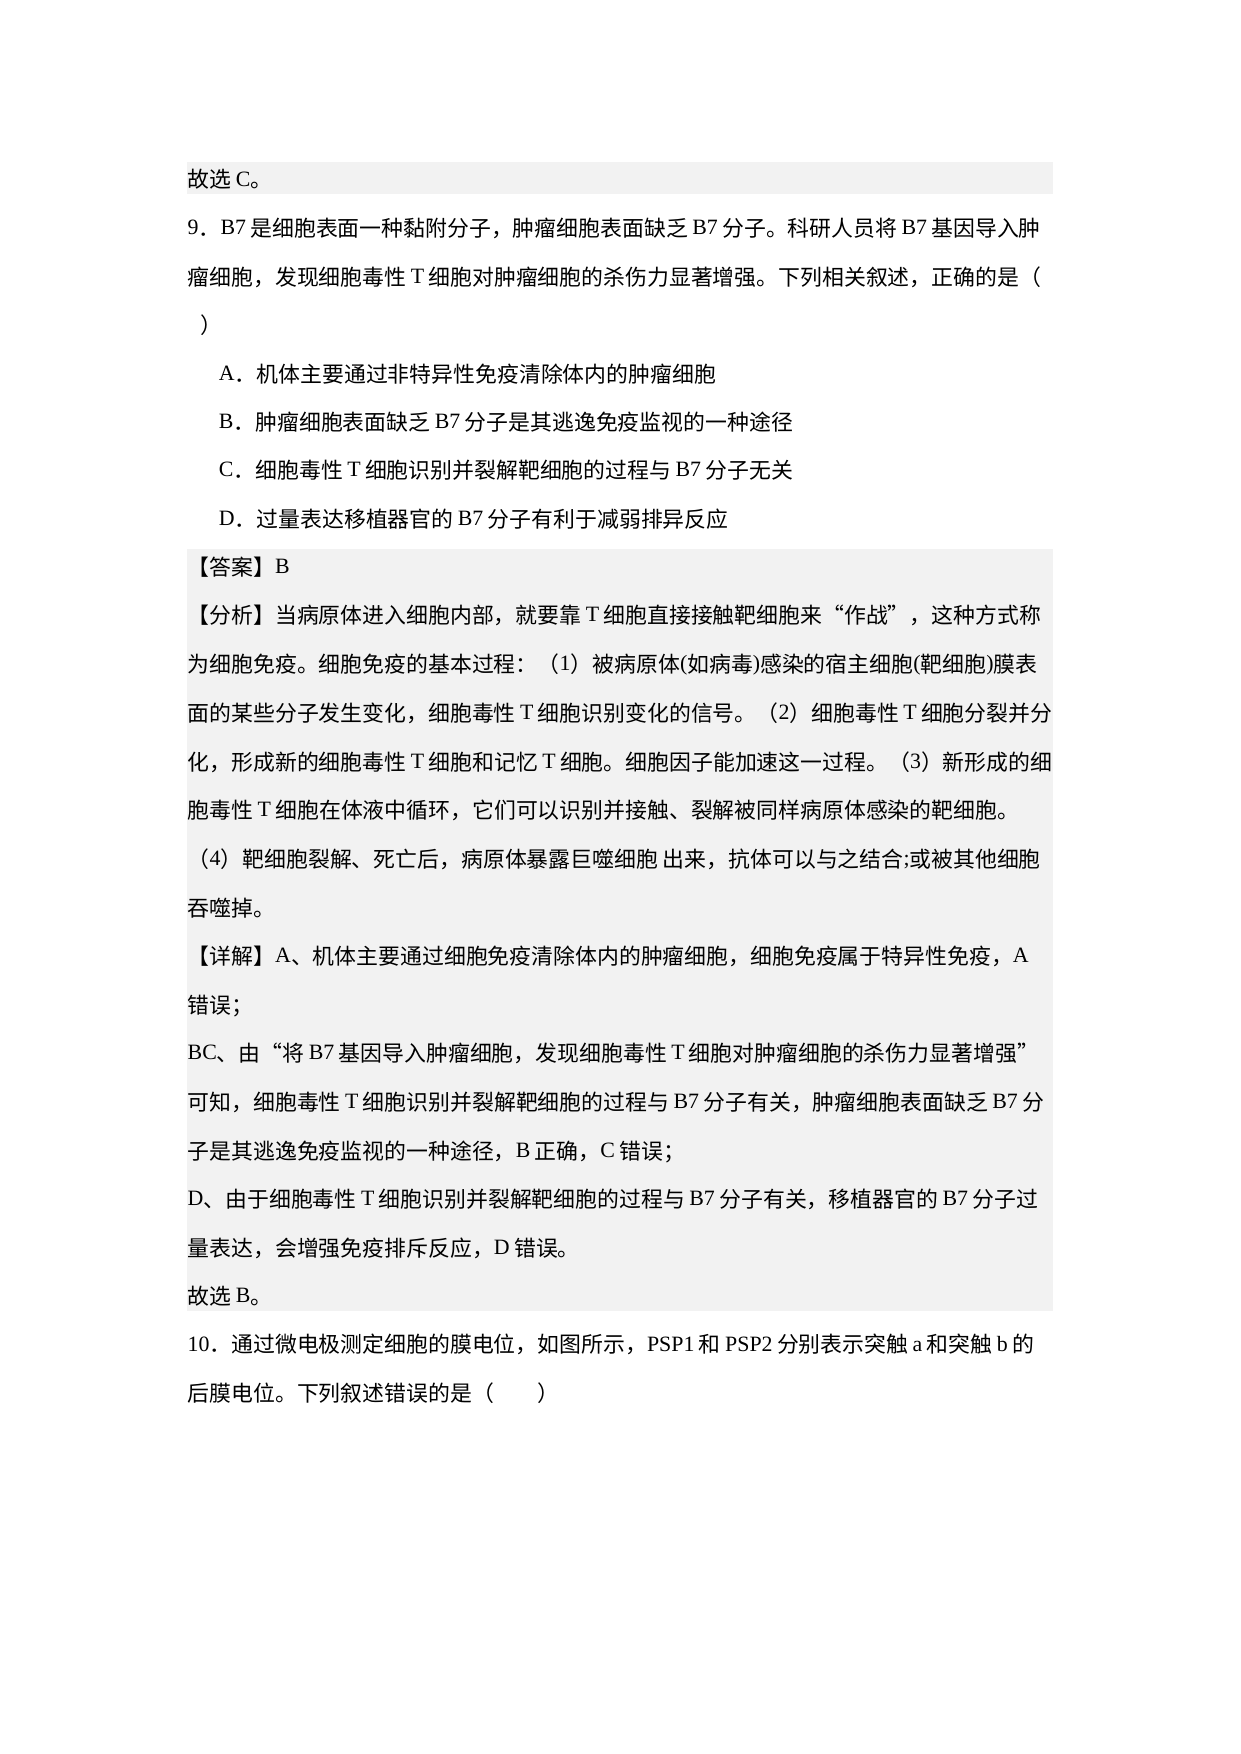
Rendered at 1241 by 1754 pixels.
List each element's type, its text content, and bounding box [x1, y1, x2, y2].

text D．过量表达移植器官的B7分子有利于减弱排异反应 [219, 501, 1053, 534]
text BC、由“将B7基因导入肿瘤细胞，发现细胞毒性T细胞对肿瘤细胞的杀伤力显著增强”可知，细胞毒性T细胞识别并裂解靶细胞的过程与B7分子有关，肿瘤细胞表面缺乏B7分子是其逃逸免疫监视的一种途径，B正确，C错误； [187, 1036, 1053, 1166]
text B．肿瘤细胞表面缺乏B7分子是其逃逸免疫监视的一种途径 [219, 404, 1053, 437]
text 【答案】B [187, 549, 1053, 582]
text 【详解】A、机体主要通过细胞免疫清除体内的肿瘤细胞，细胞免疫属于特异性免疫，A错误； [187, 939, 1053, 1020]
text D、由于细胞毒性T细胞识别并裂解靶细胞的过程与B7分子有关，移植器官的B7分子过量表达，会增强免疫排斥反应，D错误。 [187, 1182, 1053, 1263]
text A．机体主要通过非特异性免疫清除体内的肿瘤细胞 [219, 356, 1053, 389]
text C．细胞毒性T细胞识别并裂解靶细胞的过程与B7分子无关 [219, 453, 1053, 485]
text 故选C。 [187, 162, 1053, 194]
text 9．B7是细胞表面一种黏附分子，肿瘤细胞表面缺乏B7分子。科研人员将B7基因导入肿瘤细胞，发现细胞毒性T细胞对肿瘤细胞的杀伤力显著增强。下列相关叙述，正确的是（ ） [187, 210, 1053, 340]
text 故选B。 [187, 1279, 1053, 1311]
text 【分析】当病原体进入细胞内部，就要靠T细胞直接接触靶细胞来“作战”，这种方式称为细胞免疫。细胞免疫的基本过程：（1）被病原体(如病毒)感染的宿主细胞(靶细胞)膜表面的某些分子发生变化，细胞毒性T细胞识别变化的信号。（2）细胞毒性T细胞分裂并分化，形成新的细胞毒性T细胞和记忆T细胞。细胞因子能加速这一过程。（3）新形成的细胞毒性T细胞在体液中循环，它们可以识别并接触、裂解被同样病原体感染的靶细胞。（4）靶细胞裂解、死亡后，病原体暴露巨噬细胞 出来，抗体可以与之结合;或被其他细胞吞噬掉。 [187, 598, 1053, 923]
text 10．通过微电极测定细胞的膜电位，如图所示，PSP1和PSP2分别表示突触a和突触b的后膜电位。下列叙述错误的是（ ） [187, 1327, 1053, 1408]
